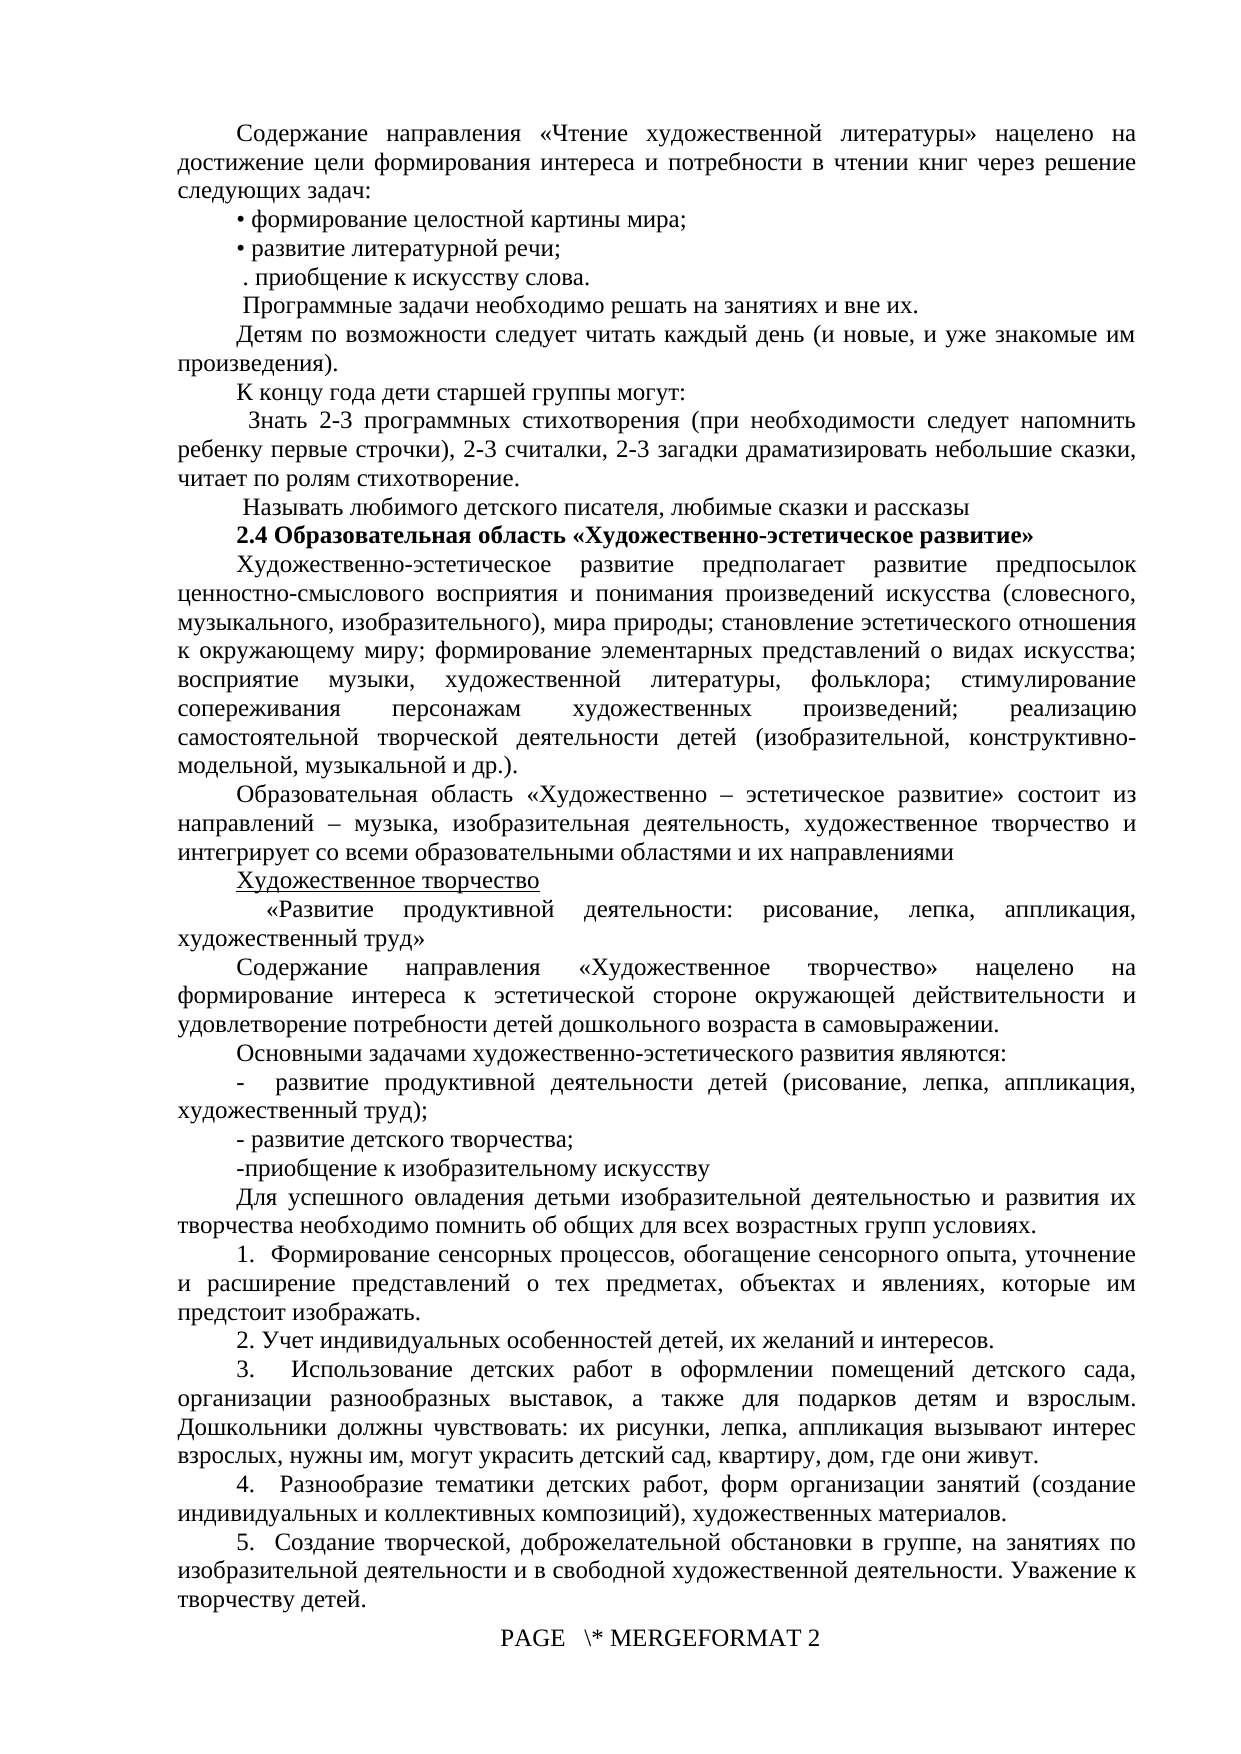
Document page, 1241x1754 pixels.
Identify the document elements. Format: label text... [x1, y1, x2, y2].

text 3. Использование детских работ в оформлении помещений детского сада, организации разнообразных выставок, а также для подарков детям и взрослым. Дошкольники должны чувствовать: их рисунки, лепка, аппликация вызывают интерес взрослых, нужны им, могут украсить детский сад, квартиру, дом, где они живут. [177, 1354, 1137, 1469]
text 2.4 Образовательная область «Художественно-эстетическое развитие» [177, 521, 1137, 549]
text Художественное творчество [177, 866, 1137, 894]
text Программные задачи необходимо решать на занятиях и вне их. [177, 291, 1137, 319]
text . приобщение к искусству слова. [177, 262, 1137, 291]
text • развитие литературной речи; [177, 233, 1137, 262]
text 1. Формирование сенсорных процессов, обогащение сенсорного опыта, уточнение и расширение представлений о тех предметах, объектах и явлениях, которые им предстоит изображать. [177, 1239, 1137, 1326]
text «Развитие продуктивной деятельности: рисование, лепка, аппликация, художественный труд» [177, 894, 1137, 952]
text Художественно-эстетическое развитие предполагает развитие предпосылок ценностно-смыслового восприятия и понимания произведений искусства (словесного, музыкального, изобразительного), мира природы; становление эстетического отношения к окружающему миру; формирование элементарных представлений о видах искусства; восприятие музыки, художественной литературы, фольклора; стимулирование сопереживания персонажам художественных произведений; реализацию самостоятельной творческой деятельности детей (изобразительной, конструктивно-модельной, музыкальной и др.). [177, 549, 1137, 779]
text - развитие продуктивной деятельности детей (рисование, лепка, аппликация, художественный труд); [177, 1067, 1137, 1124]
text Знать 2-3 программных стихотворения (при необходимости следует напомнить ребенку первые строчки), 2-3 считалки, 2-3 загадки драматизировать небольшие сказки, читает по ролям стихотворение. [177, 406, 1137, 492]
text Содержание направления «Художественное творчество» нацелено на формирование интереса к эстетической стороне окружающей действительности и удовлетворение потребности детей дошкольного возраста в самовыражении. [177, 952, 1137, 1038]
text - развитие детского творчества; [177, 1124, 1137, 1153]
text К концу года дети старшей группы могут: [177, 377, 1137, 406]
text 5. Создание творческой, доброжелательной обстановки в группе, на занятиях по изобразительной деятельности и в свободной художественной деятельности. Уважение к творчеству детей. [177, 1527, 1137, 1613]
text -приобщение к изобразительному искусству [177, 1153, 1137, 1182]
text Для успешного овладения детьми изобразительной деятельностью и развития их творчества необходимо помнить об общих для всех возрастных групп условиях. [177, 1182, 1137, 1239]
text 2. Учет индивидуальных особенностей детей, их желаний и интересов. [177, 1326, 1137, 1354]
text Детям по возможности следует читать каждый день (и новые, и уже знакомые им произведения). [177, 319, 1137, 377]
text • формирование целостной картины мира; [177, 204, 1137, 233]
text Называть любимого детского писателя, любимые сказки и рассказы [177, 492, 1137, 521]
text Образовательная область «Художественно – эстетическое развитие» состоит из направлений – музыка, изобразительная деятельность, художественное творчество и интегрирует со всеми образовательными областями и их направлениями [177, 779, 1137, 866]
text Содержание направления «Чтение художественной литературы» нацелено на достижение цели формирования интереса и потребности в чтении книг через решение следующих задач: [177, 118, 1137, 204]
text 4. Разнообразие тематики детских работ, форм организации занятий (создание индивидуальных и коллективных композиций), художественных материалов. [177, 1469, 1137, 1527]
text Основными задачами художественно-эстетического развития являются: [177, 1038, 1137, 1067]
